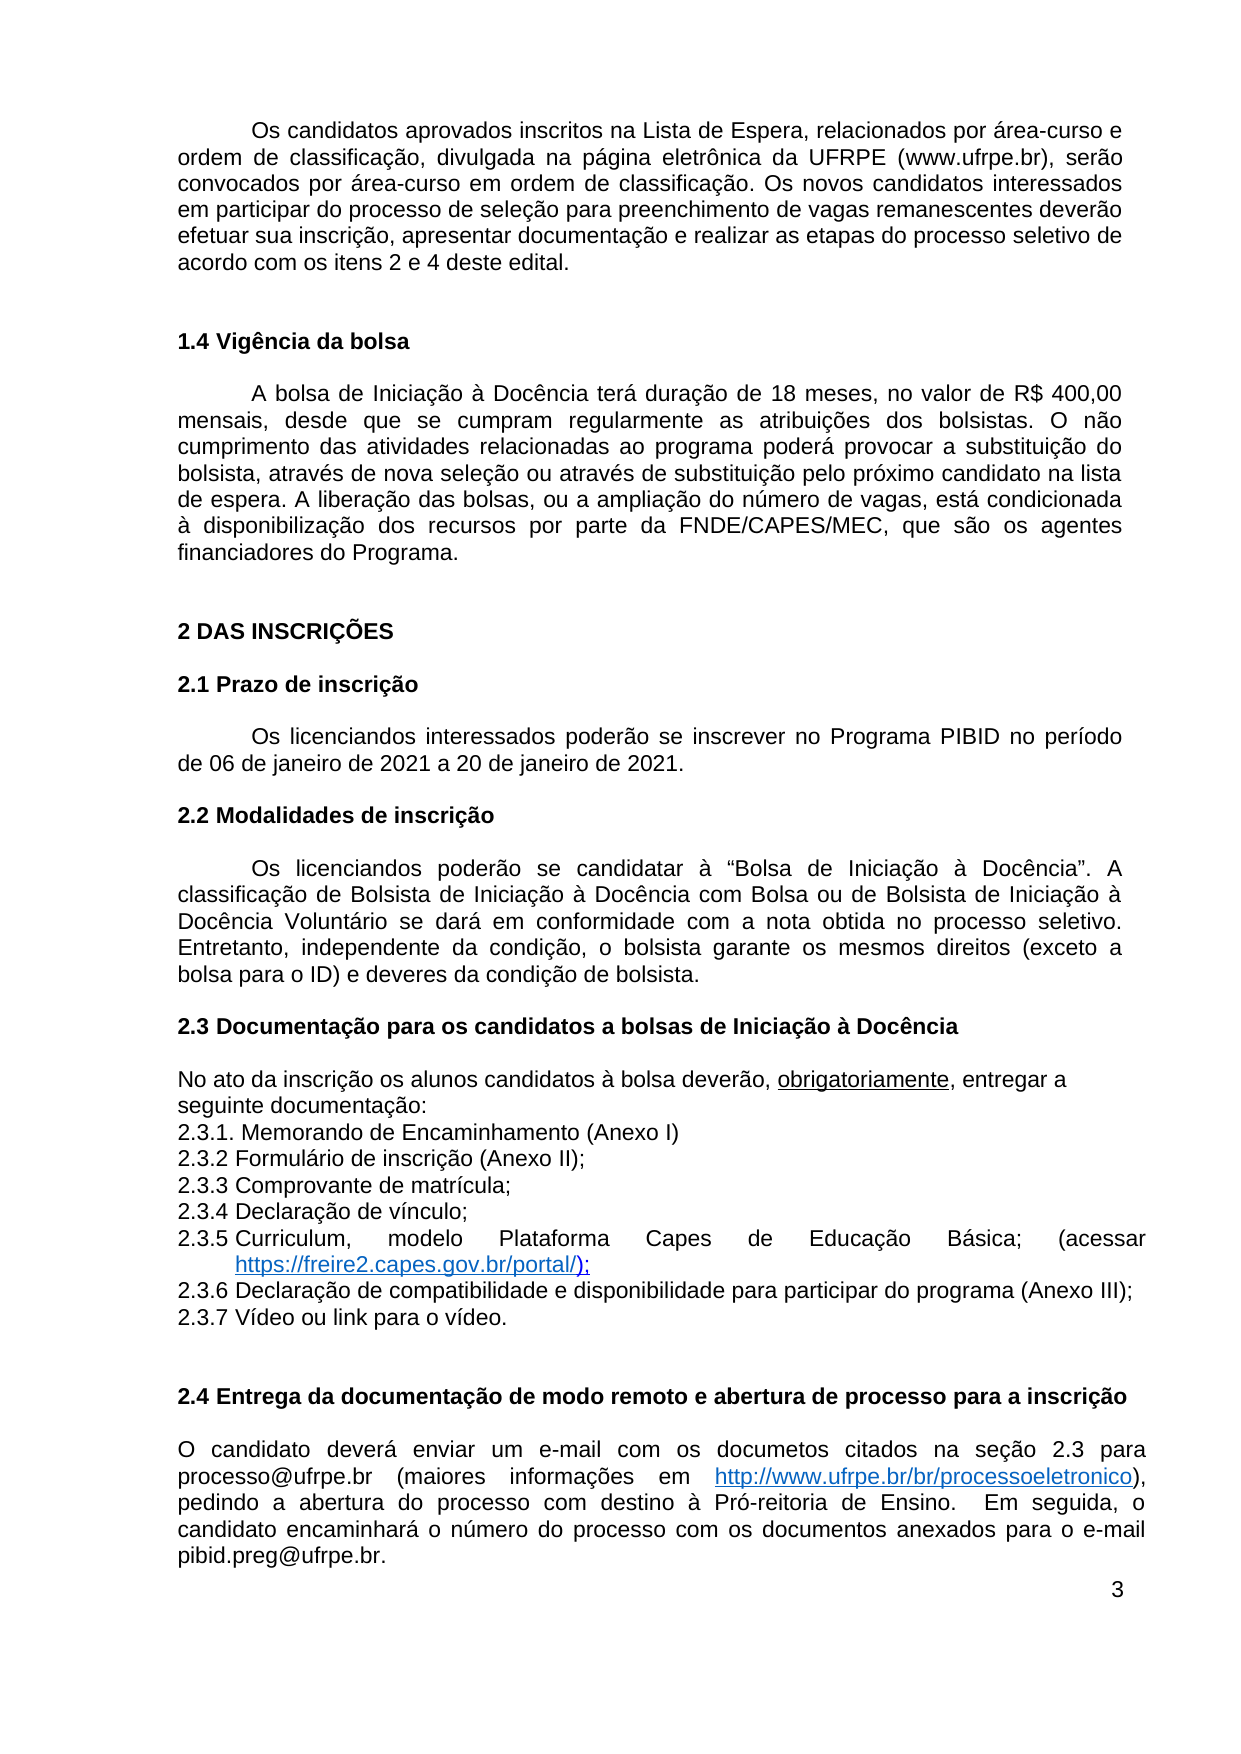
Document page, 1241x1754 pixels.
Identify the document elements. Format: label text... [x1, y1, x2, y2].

text Os licenciandos poderão se candidatar à “Bolsa de Iniciação à Docência”. A classificação de Bolsista de Iniciação à Docência com Bolsa ou de Bolsista de Iniciação à Docência Voluntário se dará em conformidade com a nota obtida no processo seletivo. Entretanto, independente da condição, o bolsista garante os mesmos direitos (exceto a bolsa para o ID) e deveres da condição de bolsista. [177, 855, 1123, 987]
text A bolsa de Iniciação à Docência terá duração de 18 meses, no valor de R$ 400,00 mensais, desde que se cumpram regularmente as atribuições dos bolsistas. O não cumprimento das atividades relacionadas ao programa poderá provocar a substituição do bolsista, através de nova seleção ou através de substituição pelo próximo candidato na lista de espera. A liberação das bolsas, ou a ampliação do número de vagas, está condicionada à disponibilização dos recursos por parte da FNDE/CAPES/MEC, que são os agentes financiadores do Programa. [177, 380, 1123, 565]
subtitle Vigência da bolsa [177, 328, 1146, 354]
list Declaração de vínculo; [177, 1198, 1146, 1224]
subtitle Entrega da documentação de modo remoto e abertura de processo para a inscrição [177, 1383, 1146, 1409]
subtitle Documentação para os candidatos a bolsas de Iniciação à Docência [177, 1013, 1146, 1039]
list Prazo de inscrição [177, 671, 1146, 697]
list Declaração de compatibilidade e disponibilidade para participar do programa (Anexo III); [177, 1277, 1146, 1303]
text O candidato deverá enviar um e-mail com os documetos citados na seção 2.3 para processo@ufrpe.br (maiores informações em http://www.ufrpe.br/br/processoeletronico), pedindo a abertura do processo com destino à Pró-reitoria de Ensino. Em seguida, o candidato encaminhará o número do processo com os documentos anexados para o e-mail pibid.preg@ufrpe.br. [177, 1436, 1146, 1568]
list Formulário de inscrição (Anexo II); [177, 1145, 1146, 1171]
text Os licenciandos interessados poderão se inscrever no Programa PIBID no período de 06 de janeiro de 2021 a 20 de janeiro de 2021. [177, 723, 1123, 776]
list Curriculum, modelo Plataforma Capes de Educação Básica; (acessar https://freire2.capes.gov.br/portal/); [177, 1224, 1146, 1277]
subtitle DAS INSCRIÇÕES [177, 618, 1146, 644]
subtitle Modalidades de inscrição [177, 802, 1146, 829]
list Comprovante de matrícula; [177, 1172, 1146, 1198]
text 2.3.1. Memorando de Encaminhamento (Anexo I) [177, 1119, 1146, 1145]
list Vídeo ou link para o vídeo. [177, 1303, 1146, 1330]
text No ato da inscrição os alunos candidatos à bolsa deverão, obrigatoriamente, entregar a seguinte documentação: [177, 1066, 1127, 1119]
text Os candidatos aprovados inscritos na Lista de Espera, relacionados por área-curso e ordem de classificação, divulgada na página eletrônica da UFRPE (www.ufrpe.br), serão convocados por área-curso em ordem de classificação. Os novos candidatos interessados em participar do processo de seleção para preenchimento de vagas remanescentes deverão efetuar sua inscrição, apresentar documentação e realizar as etapas do processo seletivo de acordo com os itens 2 e 4 deste edital. [177, 117, 1123, 275]
